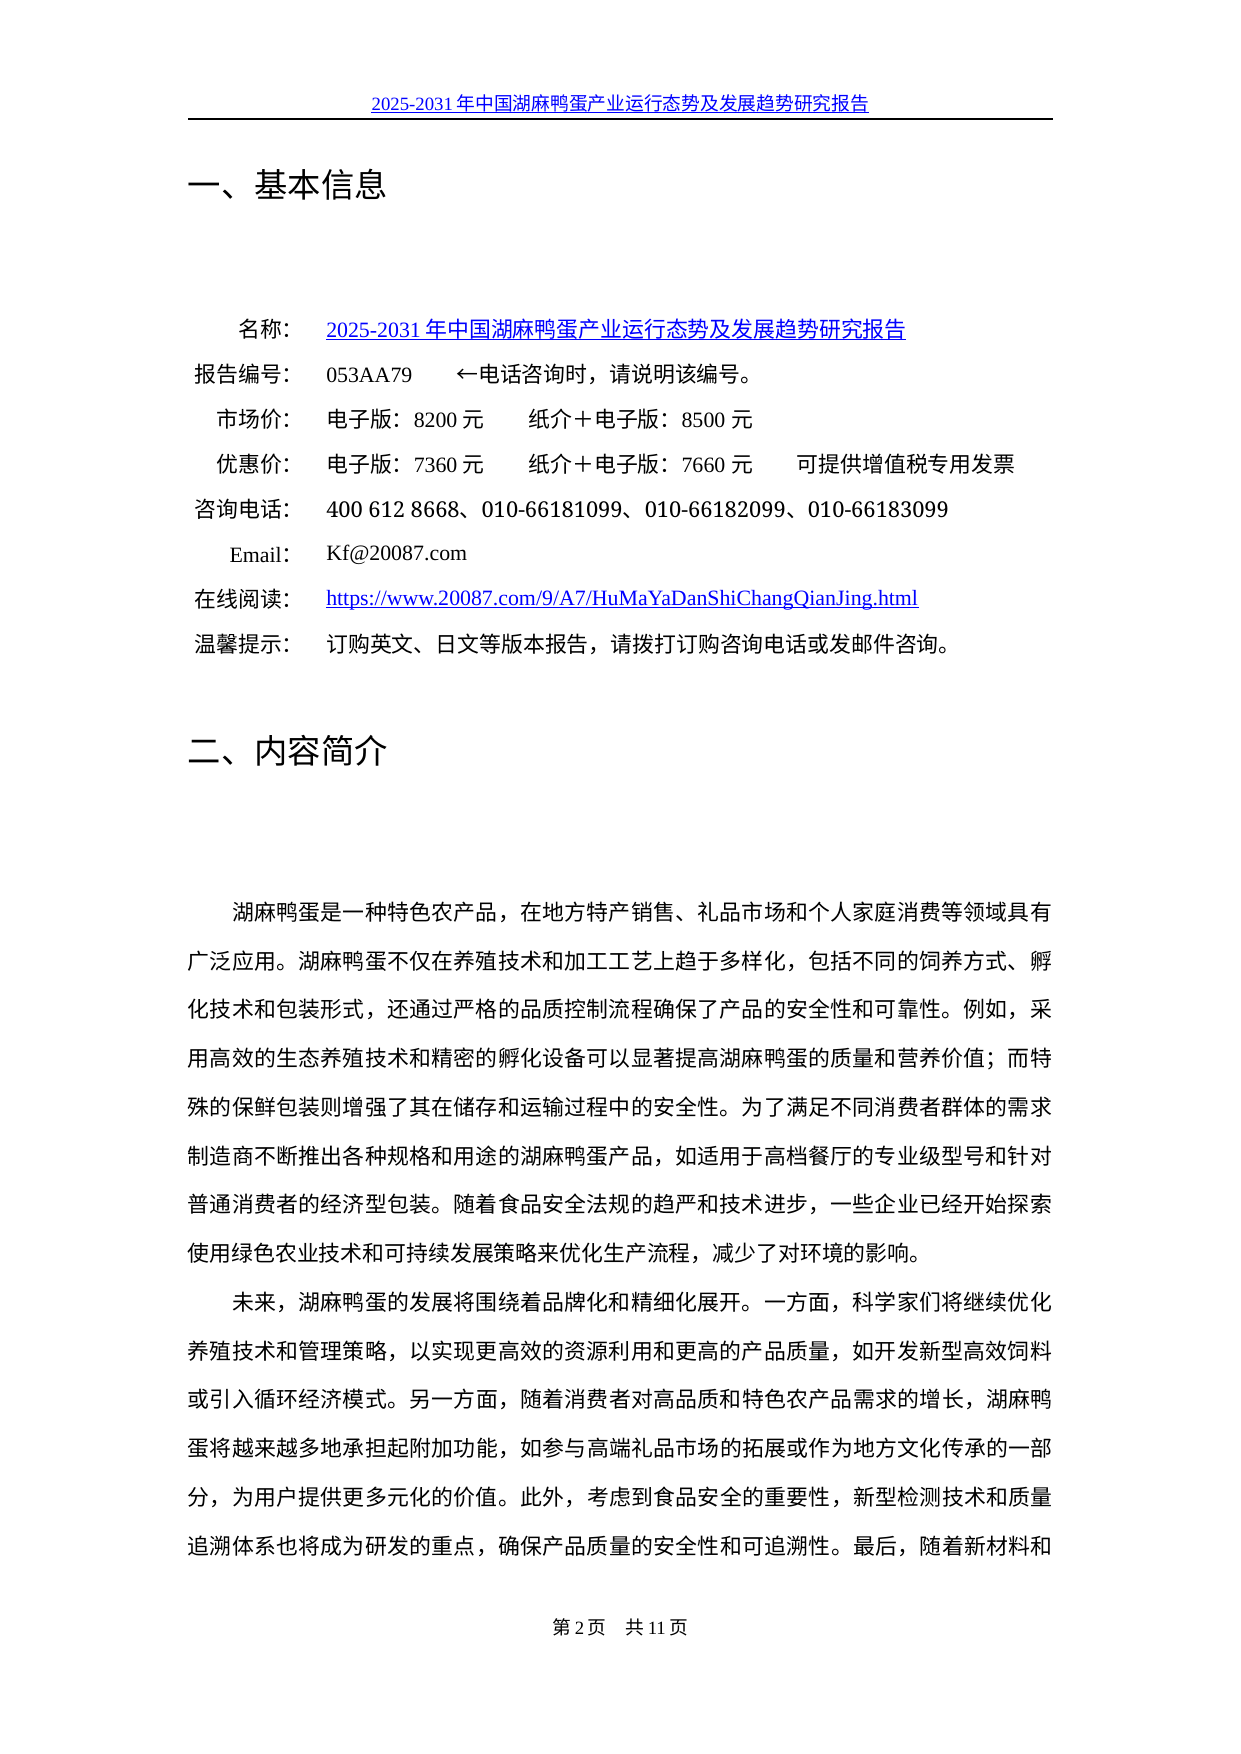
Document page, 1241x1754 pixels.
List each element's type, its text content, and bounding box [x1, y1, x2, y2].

table_cell Kf@20087.com [315, 537, 1073, 582]
table_cell 在线阅读： [167, 582, 315, 627]
table_cell 咨询电话： [167, 492, 315, 537]
table_cell 温馨提示： [167, 627, 315, 672]
title 一、基本信息 [187, 150, 1053, 215]
table_cell 电子版：8200 元 纸介＋电子版：8500 元 [315, 402, 1073, 447]
table_cell 053AA79 ←电话咨询时，请说明该编号。 [315, 357, 1073, 402]
table_header 名称： [167, 312, 315, 357]
table_cell 订购英文、日文等版本报告，请拨打订购咨询电话或发邮件咨询。 [315, 627, 1073, 672]
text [187, 894, 1053, 1561]
table_header 2025-2031年中国湖麻鸭蛋产业运行态势及发展趋势研究报告 [315, 312, 1073, 357]
table_cell 优惠价： [167, 447, 315, 492]
table_cell 报告编号： [167, 357, 315, 402]
table_cell [315, 582, 1073, 627]
table_cell 市场价： [167, 402, 315, 447]
table_cell 400 612 8668、010-66181099、010-66182099、010-66183099 [315, 492, 1073, 537]
table_cell Email： [167, 537, 315, 582]
title 二、内容简介 [187, 717, 1053, 782]
table_cell 电子版：7360 元 纸介＋电子版：7660 元 可提供增值税专用发票 [315, 447, 1073, 492]
